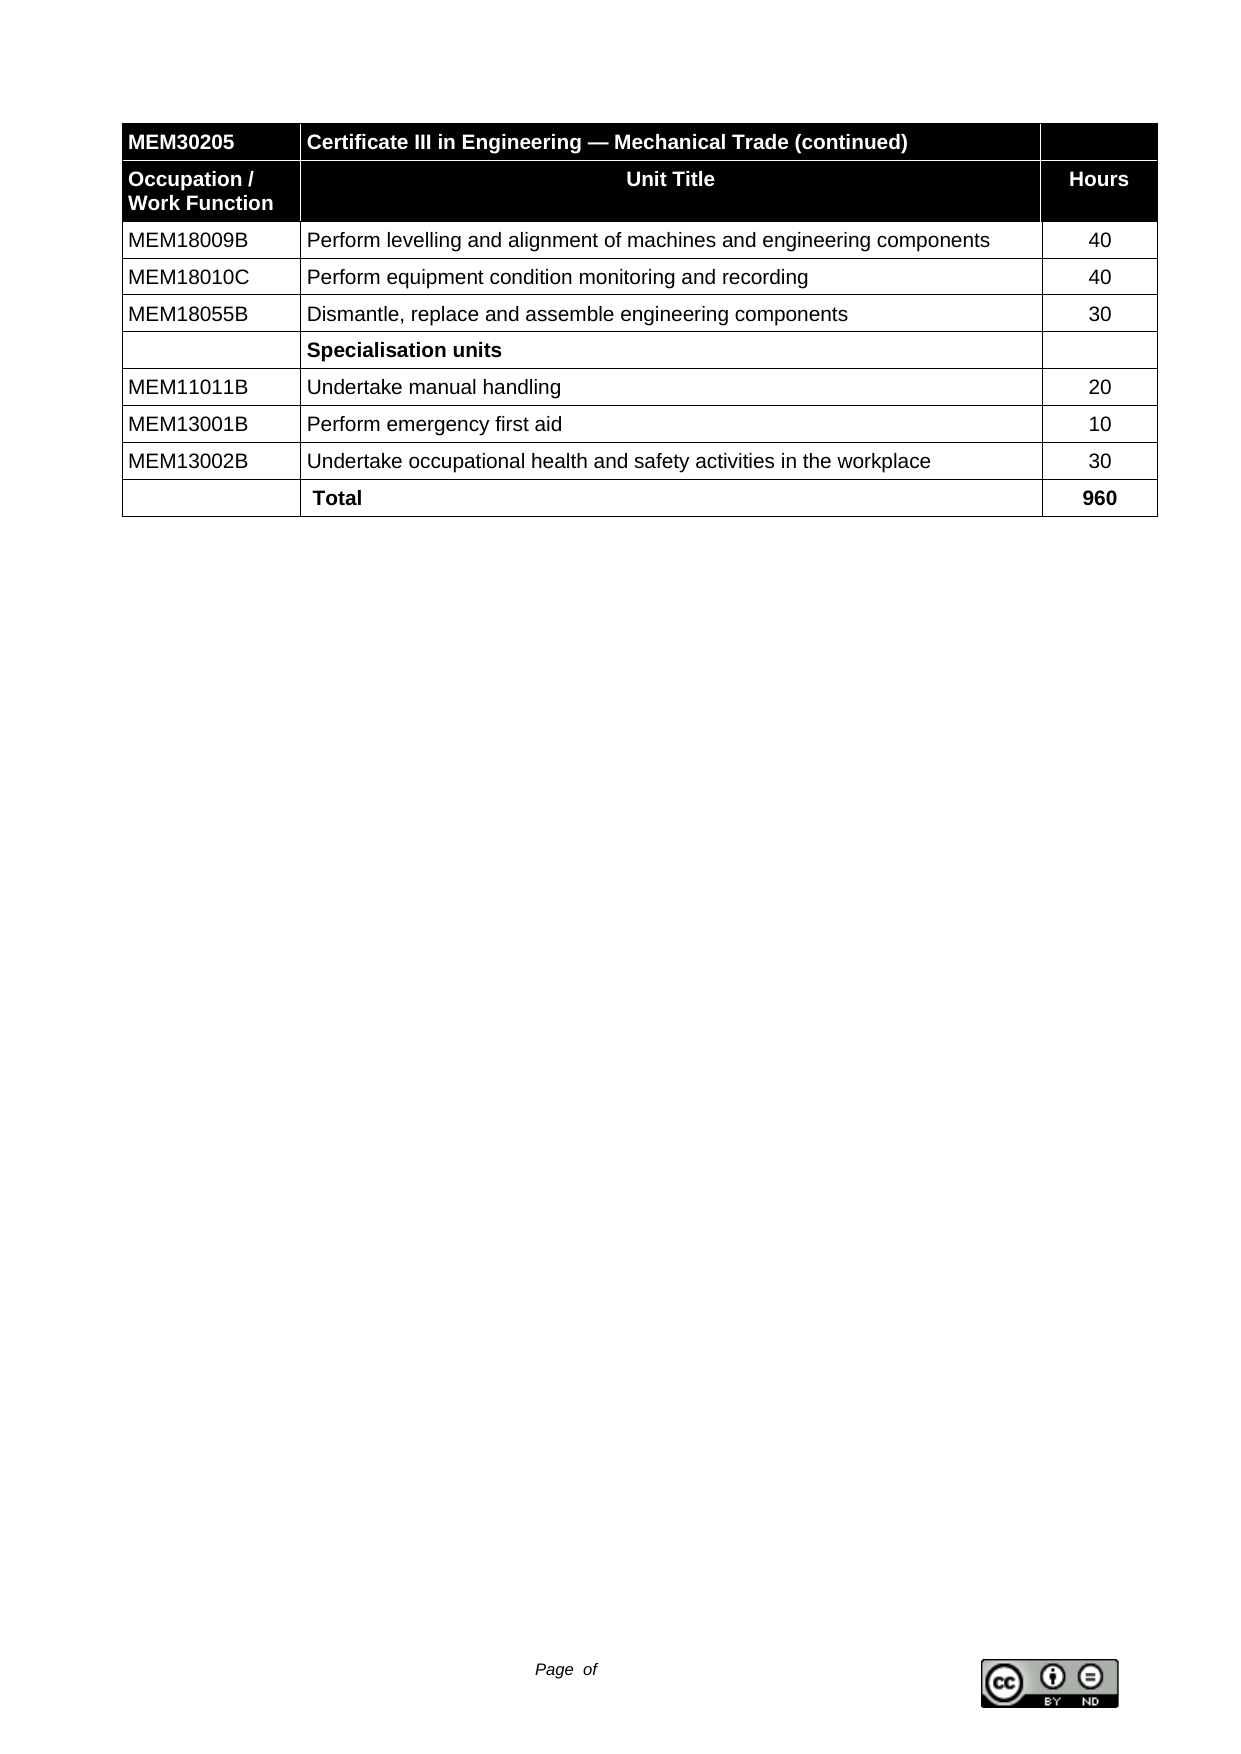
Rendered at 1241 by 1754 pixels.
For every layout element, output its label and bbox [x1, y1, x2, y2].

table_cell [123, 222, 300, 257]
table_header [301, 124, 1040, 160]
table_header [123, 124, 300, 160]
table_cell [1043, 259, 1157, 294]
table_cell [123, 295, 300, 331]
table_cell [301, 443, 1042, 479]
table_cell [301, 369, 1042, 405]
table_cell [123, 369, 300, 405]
picture [981, 1659, 1119, 1706]
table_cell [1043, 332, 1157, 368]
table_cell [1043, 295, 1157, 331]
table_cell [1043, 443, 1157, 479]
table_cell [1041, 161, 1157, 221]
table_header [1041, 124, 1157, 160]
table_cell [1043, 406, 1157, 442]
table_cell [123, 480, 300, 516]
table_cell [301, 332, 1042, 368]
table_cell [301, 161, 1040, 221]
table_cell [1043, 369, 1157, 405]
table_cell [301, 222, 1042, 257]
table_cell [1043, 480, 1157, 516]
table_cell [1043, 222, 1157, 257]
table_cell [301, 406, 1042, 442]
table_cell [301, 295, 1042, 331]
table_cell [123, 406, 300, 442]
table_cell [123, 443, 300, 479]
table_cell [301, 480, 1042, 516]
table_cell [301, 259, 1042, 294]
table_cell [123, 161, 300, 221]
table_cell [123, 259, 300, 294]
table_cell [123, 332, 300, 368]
